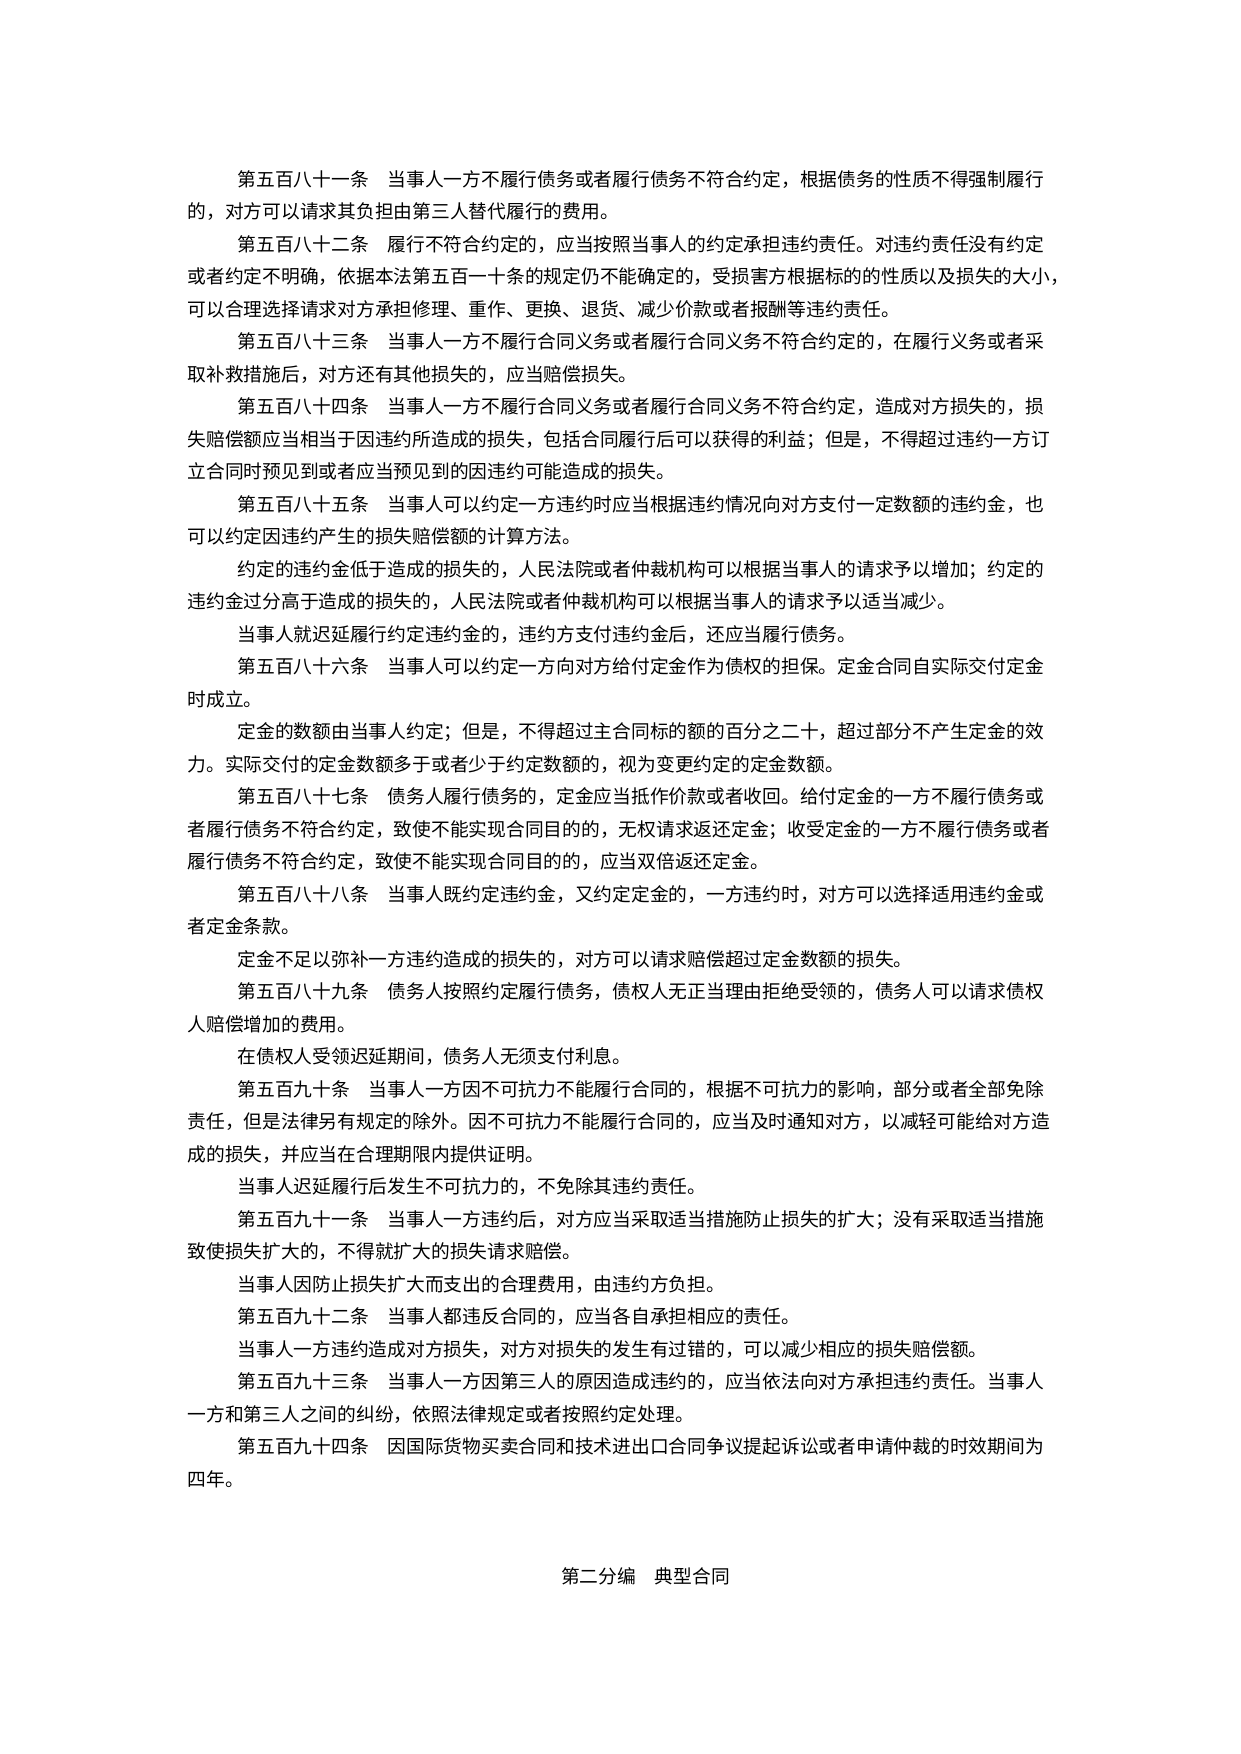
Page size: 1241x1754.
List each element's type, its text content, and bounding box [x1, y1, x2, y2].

text 第五百九十二条 当事人都违反合同的，应当各自承担相应的责任。 [187, 1299, 1053, 1332]
text 当事人就迟延履行约定违约金的，违约方支付违约金后，还应当履行债务。 [187, 617, 1053, 649]
text 第五百九十四条 因国际货物买卖合同和技术进出口合同争议提起诉讼或者申请仲裁的时效期间为四年。 [187, 1429, 1053, 1494]
text 第五百八十七条 债务人履行债务的，定金应当抵作价款或者收回。给付定金的一方不履行债务或者履行债务不符合约定，致使不能实现合同目的的，无权请求返还定金；收受定金的一方不履行债务或者履行债务不符合约定，致使不能实现合同目的的，应当双倍返还定金。 [187, 779, 1053, 877]
text 当事人因防止损失扩大而支出的合理费用，由违约方负担。 [187, 1267, 1053, 1299]
text 第五百八十五条 当事人可以约定一方违约时应当根据违约情况向对方支付一定数额的违约金，也可以约定因违约产生的损失赔偿额的计算方法。 [187, 487, 1053, 552]
text 第二分编 典型合同 [187, 1559, 1053, 1592]
text 第五百八十一条 当事人一方不履行债务或者履行债务不符合约定，根据债务的性质不得强制履行的，对方可以请求其负担由第三人替代履行的费用。 [187, 162, 1053, 227]
text 第五百八十三条 当事人一方不履行合同义务或者履行合同义务不符合约定的，在履行义务或者采取补救措施后，对方还有其他损失的，应当赔偿损失。 [187, 324, 1053, 389]
text 第五百八十六条 当事人可以约定一方向对方给付定金作为债权的担保。定金合同自实际交付定金时成立。 [187, 649, 1053, 714]
text 第五百八十八条 当事人既约定违约金，又约定定金的，一方违约时，对方可以选择适用违约金或者定金条款。 [187, 877, 1053, 942]
text 第五百八十四条 当事人一方不履行合同义务或者履行合同义务不符合约定，造成对方损失的，损失赔偿额应当相当于因违约所造成的损失，包括合同履行后可以获得的利益；但是，不得超过违约一方订立合同时预见到或者应当预见到的因违约可能造成的损失。 [187, 389, 1053, 487]
text 当事人一方违约造成对方损失，对方对损失的发生有过错的，可以减少相应的损失赔偿额。 [187, 1332, 1053, 1364]
text 第五百九十三条 当事人一方因第三人的原因造成违约的，应当依法向对方承担违约责任。当事人一方和第三人之间的纠纷，依照法律规定或者按照约定处理。 [187, 1364, 1053, 1429]
text 当事人迟延履行后发生不可抗力的，不免除其违约责任。 [187, 1169, 1053, 1202]
text 约定的违约金低于造成的损失的，人民法院或者仲裁机构可以根据当事人的请求予以增加；约定的违约金过分高于造成的损失的，人民法院或者仲裁机构可以根据当事人的请求予以适当减少。 [187, 552, 1053, 617]
text 第五百八十二条 履行不符合约定的，应当按照当事人的约定承担违约责任。对违约责任没有约定或者约定不明确，依据本法第五百一十条的规定仍不能确定的，受损害方根据标的的性质以及损失的大小，可以合理选择请求对方承担修理、重作、更换、退货、减少价款或者报酬等违约责任。 [187, 227, 1053, 324]
text 定金的数额由当事人约定；但是，不得超过主合同标的额的百分之二十，超过部分不产生定金的效力。实际交付的定金数额多于或者少于约定数额的，视为变更约定的定金数额。 [187, 714, 1053, 779]
text 第五百九十条 当事人一方因不可抗力不能履行合同的，根据不可抗力的影响，部分或者全部免除责任，但是法律另有规定的除外。因不可抗力不能履行合同的，应当及时通知对方，以减轻可能给对方造成的损失，并应当在合理期限内提供证明。 [187, 1072, 1053, 1169]
text 定金不足以弥补一方违约造成的损失的，对方可以请求赔偿超过定金数额的损失。 [187, 942, 1053, 974]
text 在债权人受领迟延期间，债务人无须支付利息。 [187, 1039, 1053, 1072]
text 第五百八十九条 债务人按照约定履行债务，债权人无正当理由拒绝受领的，债务人可以请求债权人赔偿增加的费用。 [187, 974, 1053, 1039]
text 第五百九十一条 当事人一方违约后，对方应当采取适当措施防止损失的扩大；没有采取适当措施致使损失扩大的，不得就扩大的损失请求赔偿。 [187, 1202, 1053, 1267]
